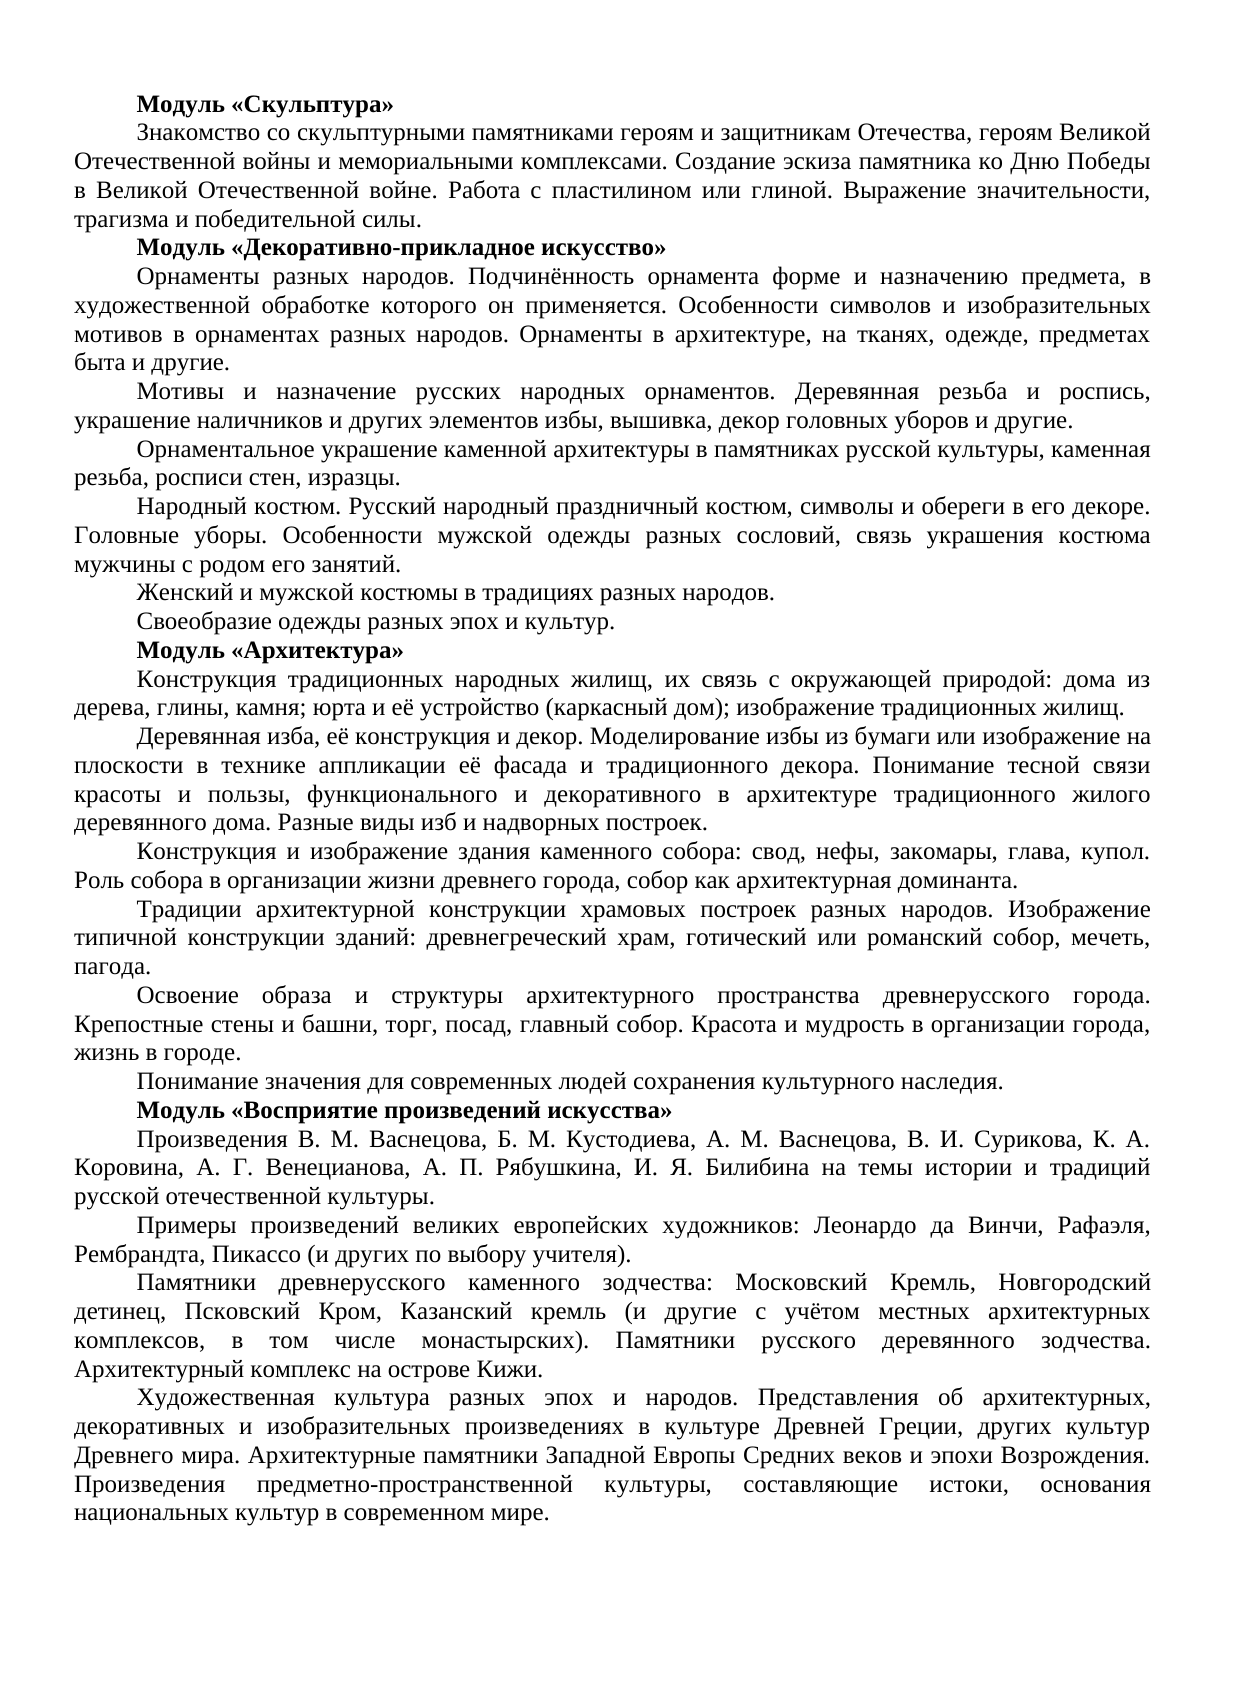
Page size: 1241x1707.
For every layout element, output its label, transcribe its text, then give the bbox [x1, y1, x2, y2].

text Традиции архитектурной конструкции храмовых построек разных народов. Изображение типичной конструкции зданий: древнегреческий храм, готический или романский собор, мечеть, пагода. [74, 894, 1152, 980]
text Знакомство со скульптурными памятниками героям и защитникам Отечества, героям Великой Отечественной войны и мемориальными комплексами. Создание эскиза памятника ко Дню Победы в Великой Отечественной войне. Работа с пластилином или глиной. Выражение значительности, трагизма и победительной силы. [74, 117, 1152, 232]
text Орнаментальное украшение каменной архитектуры в памятниках русской культуры, каменная резьба, росписи стен, изразцы. [74, 434, 1152, 491]
text Памятники древнерусского каменного зодчества: Московский Кремль, Новгородский детинец, Псковский Кром, Казанский кремль (и другие с учётом местных архитектурных комплексов, в том числе монастырских). Памятники русского деревянного зодчества. Архитектурный комплекс на острове Кижи. [74, 1267, 1152, 1382]
text Своеобразие одежды разных эпох и культур. [74, 606, 1152, 635]
text Произведения В. М. Васнецова, Б. М. Кустодиева, А. М. Васнецова, В. И. Сурикова, К. А. Коровина, А. Г. Венецианова, А. П. Рябушкина, И. Я. Билибина на темы истории и традиций русской отечественной культуры. [74, 1124, 1152, 1210]
text Освоение образа и структуры архитектурного пространства древнерусского города. Крепостные стены и башни, торг, посад, главный собор. Красота и мудрость в организации города, жизнь в городе. [74, 980, 1152, 1066]
text Женский и мужской костюмы в традициях разных народов. [74, 577, 1152, 606]
text Художественная культура разных эпох и народов. Представления об архитектурных, декоративных и изобразительных произведениях в культуре Древней Греции, других культур Древнего мира. Архитектурные памятники Западной Европы Средних веков и эпохи Возрождения. Произведения предметно-пространственной культуры, составляющие истоки, основания национальных культур в современном мире. [74, 1382, 1152, 1526]
text Орнаменты разных народов. Подчинённость орнамента форме и назначению предмета, в художественной обработке которого он применяется. Особенности символов и изобразительных мотивов в орнаментах разных народов. Орнаменты в архитектуре, на тканях, одежде, предметах быта и другие. [74, 261, 1152, 376]
text Народный костюм. Русский народный праздничный костюм, символы и обереги в его декоре. Головные уборы. Особенности мужской одежды разных сословий, связь украшения костюма мужчины с родом его занятий. [74, 491, 1152, 577]
text Мотивы и назначение русских народных орнаментов. Деревянная резьба и роспись, украшение наличников и других элементов избы, вышивка, декор головных уборов и другие. [74, 376, 1152, 434]
text Конструкция традиционных народных жилищ, их связь с окружающей природой: дома из дерева, глины, камня; юрта и её устройство (каркасный дом); изображение традиционных жилищ. [74, 664, 1152, 721]
text Модуль «Скульптура» [74, 89, 1152, 117]
text Модуль «Архитектура» [74, 635, 1152, 664]
text Модуль «Восприятие произведений искусства» [74, 1095, 1152, 1124]
text Конструкция и изображение здания каменного собора: свод, нефы, закомары, глава, купол. Роль собора в организации жизни древнего города, собор как архитектурная доминанта. [74, 836, 1152, 894]
text Модуль «Декоративно-прикладное искусство» [74, 232, 1152, 261]
text Примеры произведений великих европейских художников: Леонардо да Винчи, Рафаэля, Рембрандта, Пикассо (и других по выбору учителя). [74, 1210, 1152, 1267]
text Понимание значения для современных людей сохранения культурного наследия. [74, 1066, 1152, 1095]
text Деревянная изба, её конструкция и декор. Моделирование избы из бумаги или изображение на плоскости в технике аппликации её фасада и традиционного декора. Понимание тесной связи красоты и пользы, функционального и декоративного в архитектуре традиционного жилого деревянного дома. Разные виды изб и надворных построек. [74, 721, 1152, 836]
